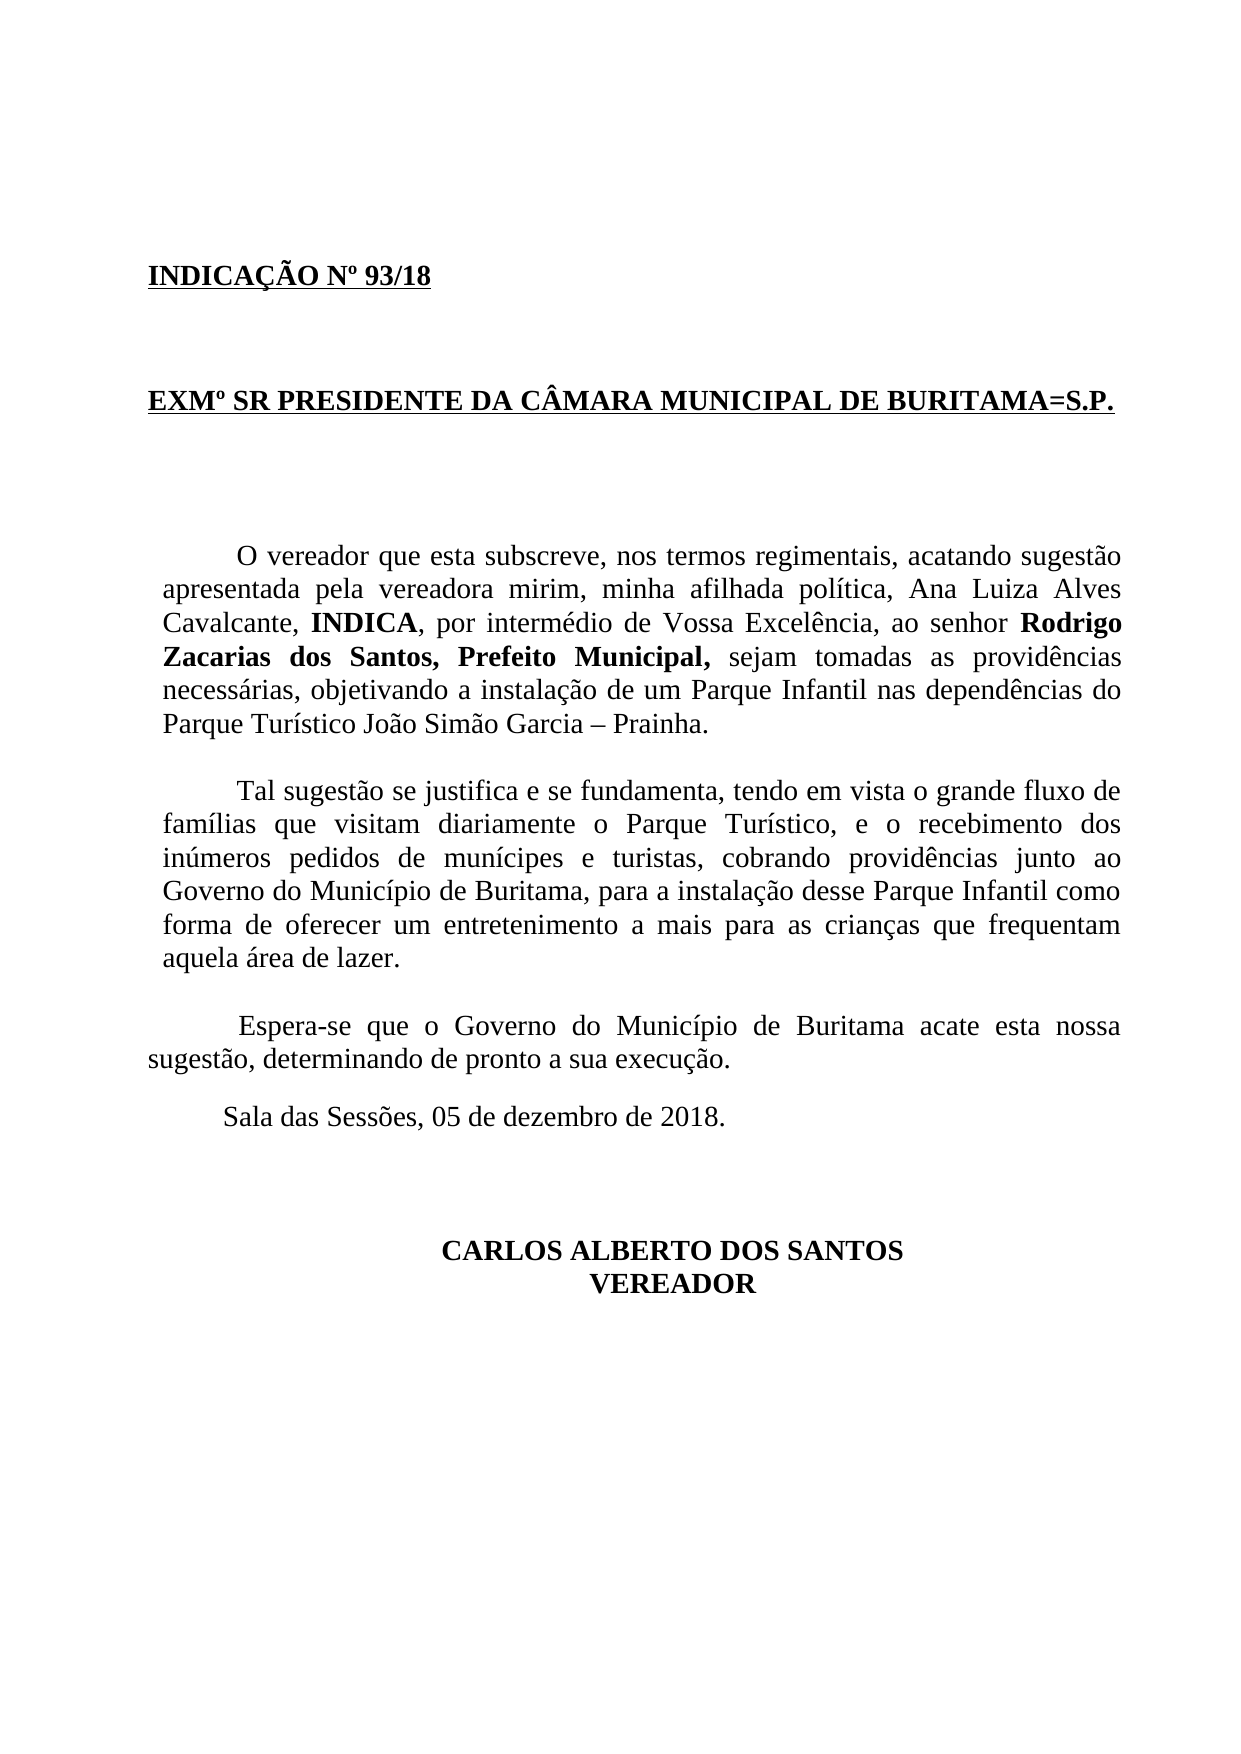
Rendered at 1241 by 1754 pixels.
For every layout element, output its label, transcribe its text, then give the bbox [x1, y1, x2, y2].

subtitle Sala das Sessões, 05 de dezembro de 2018. [148, 1099, 1122, 1132]
text Tal sugestão se justifica e se fundamenta, tendo em vista o grande fluxo de famílias que visitam diariamente o Parque Turístico, e o recebimento dos inúmeros pedidos de munícipes e turistas, cobrando providências junto ao Governo do Município de Buritama, para a instalação desse Parque Infantil como forma de oferecer um entretenimento a mais para as crianças que frequentam aquela área de lazer. [162, 773, 1122, 974]
text O vereador que esta subscreve, nos termos regimentais, acatando sugestão apresentada pela vereadora mirim, minha afilhada política, Ana Luiza Alves Cavalcante, INDICA, por intermédio de Vossa Excelência, ao senhor Rodrigo Zacarias dos Santos, Prefeito Municipal, sejam tomadas as providências necessárias, objetivando a instalação de um Parque Infantil nas dependências do Parque Turístico João Simão Garcia – Prainha. [162, 538, 1122, 739]
subtitle VEREADOR [148, 1266, 1122, 1300]
subtitle Espera-se que o Governo do Município de Buritama acate esta nossa sugestão, determinando de pronto a sua execução. [148, 1008, 1122, 1075]
text INDICAÇÃO Nº 93/18 [148, 266, 265, 288]
text INDICAÇÃO Nº 93/18 [260, 266, 1122, 291]
text EXMº SR PRESIDENTE DA CÂMARA MUNICIPAL DE BURITAMA=S.P. [148, 391, 1122, 416]
subtitle CARLOS ALBERTO DOS SANTOS [148, 1233, 1122, 1266]
